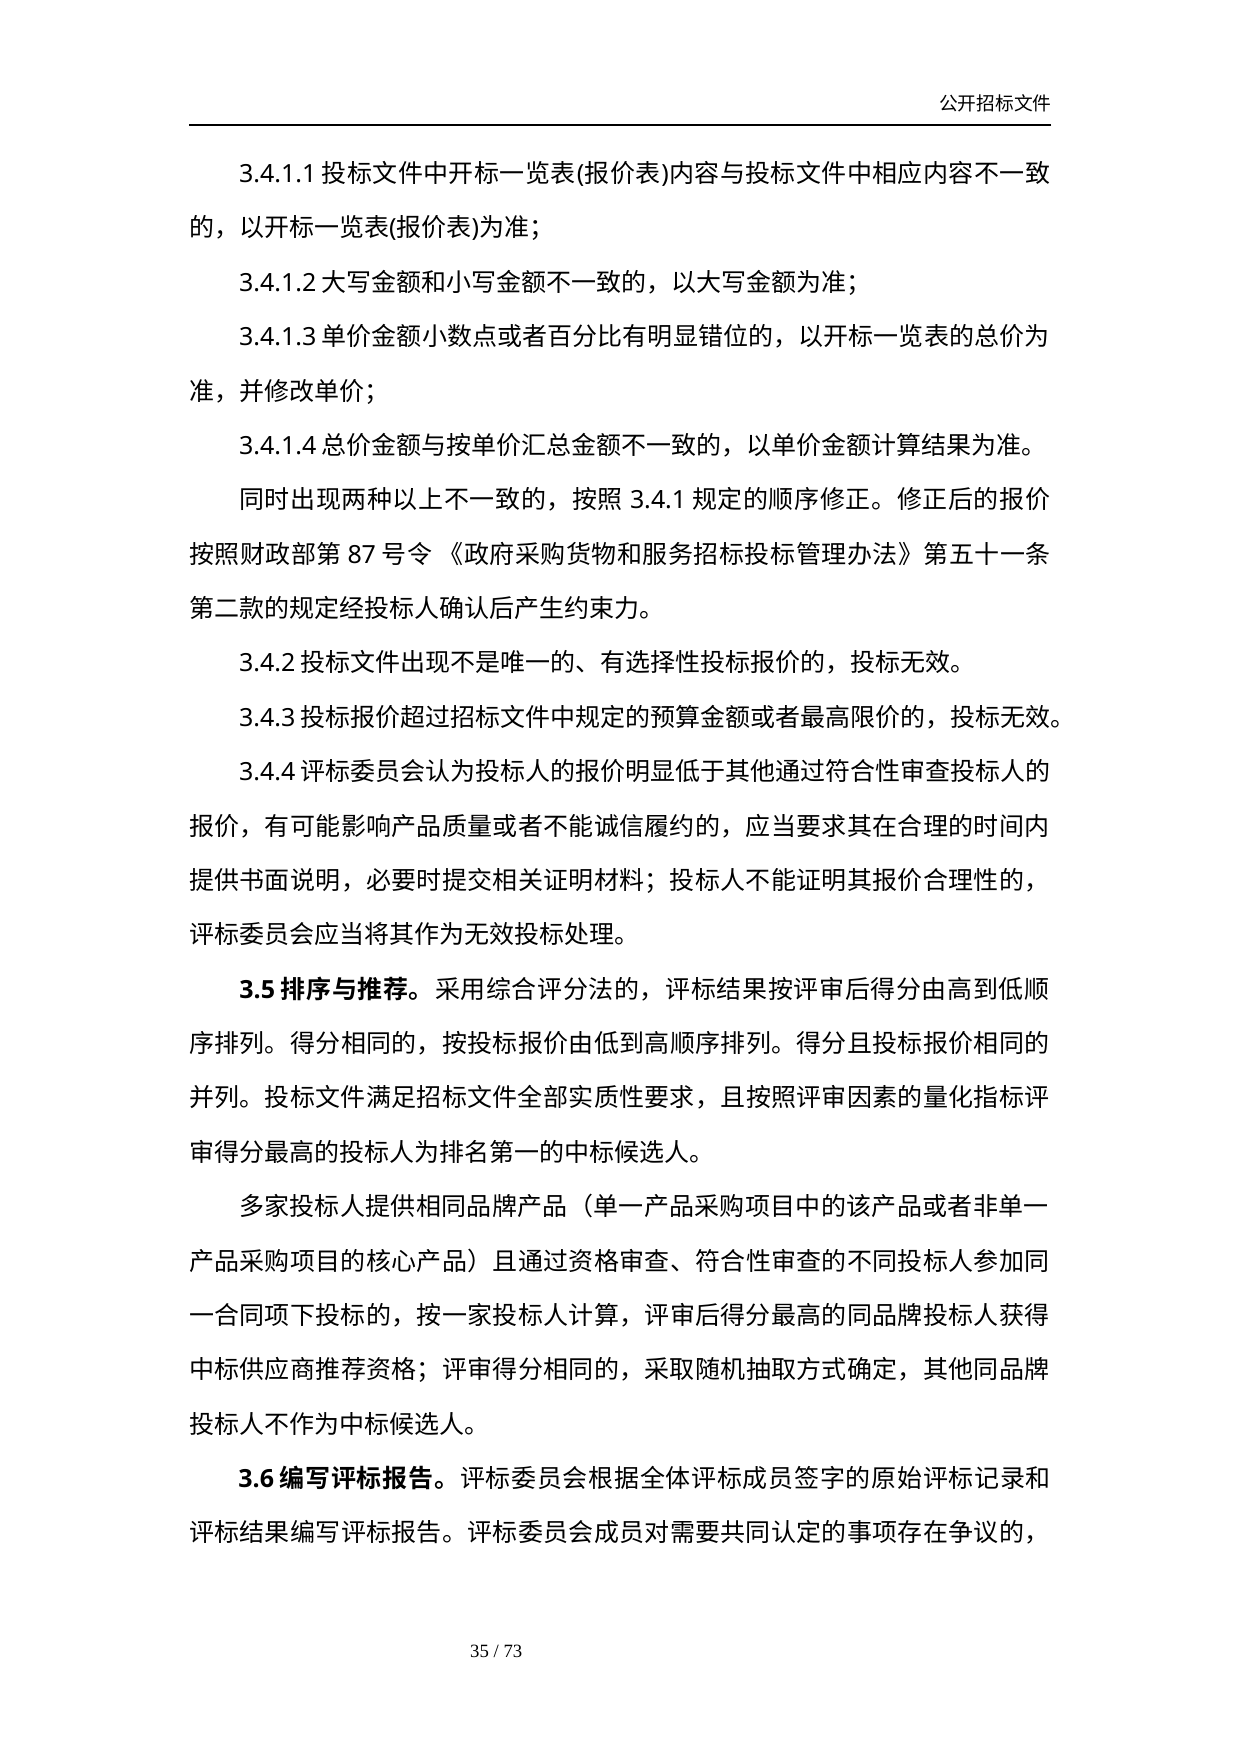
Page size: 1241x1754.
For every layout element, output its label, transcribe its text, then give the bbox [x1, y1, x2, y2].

text 3.5排序与推荐。采用综合评分法的，评标结果按评审后得分由高到低顺序排列。得分相同的，按投标报价由低到高顺序排列。得分且投标报价相同的并列。投标文件满足招标文件全部实质性要求，且按照评审因素的量化指标评审得分最高的投标人为排名第一的中标候选人。 [189, 969, 1051, 1168]
text 3.4.2投标文件出现不是唯一的、有选择性投标报价的，投标无效。 [189, 643, 1051, 679]
text 同时出现两种以上不一致的，按照3.4.1规定的顺序修正。修正后的报价按照财政部第87号令 《政府采购货物和服务招标投标管理办法》第五十一条第二款的规定经投标人确认后产生约束力。 [189, 480, 1051, 625]
text 3.4.4评标委员会认为投标人的报价明显低于其他通过符合性审查投标人的报价，有可能影响产品质量或者不能诚信履约的，应当要求其在合理的时间内提供书面说明，必要时提交相关证明材料；投标人不能证明其报价合理性的，评标委员会应当将其作为无效投标处理。 [189, 752, 1051, 951]
text 3.4.3投标报价超过招标文件中规定的预算金额或者最高限价的，投标无效。 [189, 697, 1051, 733]
text 3.4.1.4总价金额与按单价汇总金额不一致的，以单价金额计算结果为准。 [189, 425, 1051, 462]
text 多家投标人提供相同品牌产品（单一产品采购项目中的该产品或者非单一产品采购项目的核心产品）且通过资格审查、符合性审查的不同投标人参加同一合同项下投标的，按一家投标人计算，评审后得分最高的同品牌投标人获得中标供应商推荐资格；评审得分相同的，采取随机抽取方式确定，其他同品牌投标人不作为中标候选人。 [189, 1187, 1051, 1440]
text 3.4.1.3单价金额小数点或者百分比有明显错位的，以开标一览表的总价为准，并修改单价； [189, 317, 1051, 407]
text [189, 1458, 1051, 1549]
text 3.4.1.1投标文件中开标一览表(报价表)内容与投标文件中相应内容不一致的，以开标一览表(报价表)为准； [189, 153, 1051, 244]
text 3.4.1.2大写金额和小写金额不一致的，以大写金额为准； [189, 262, 1051, 298]
